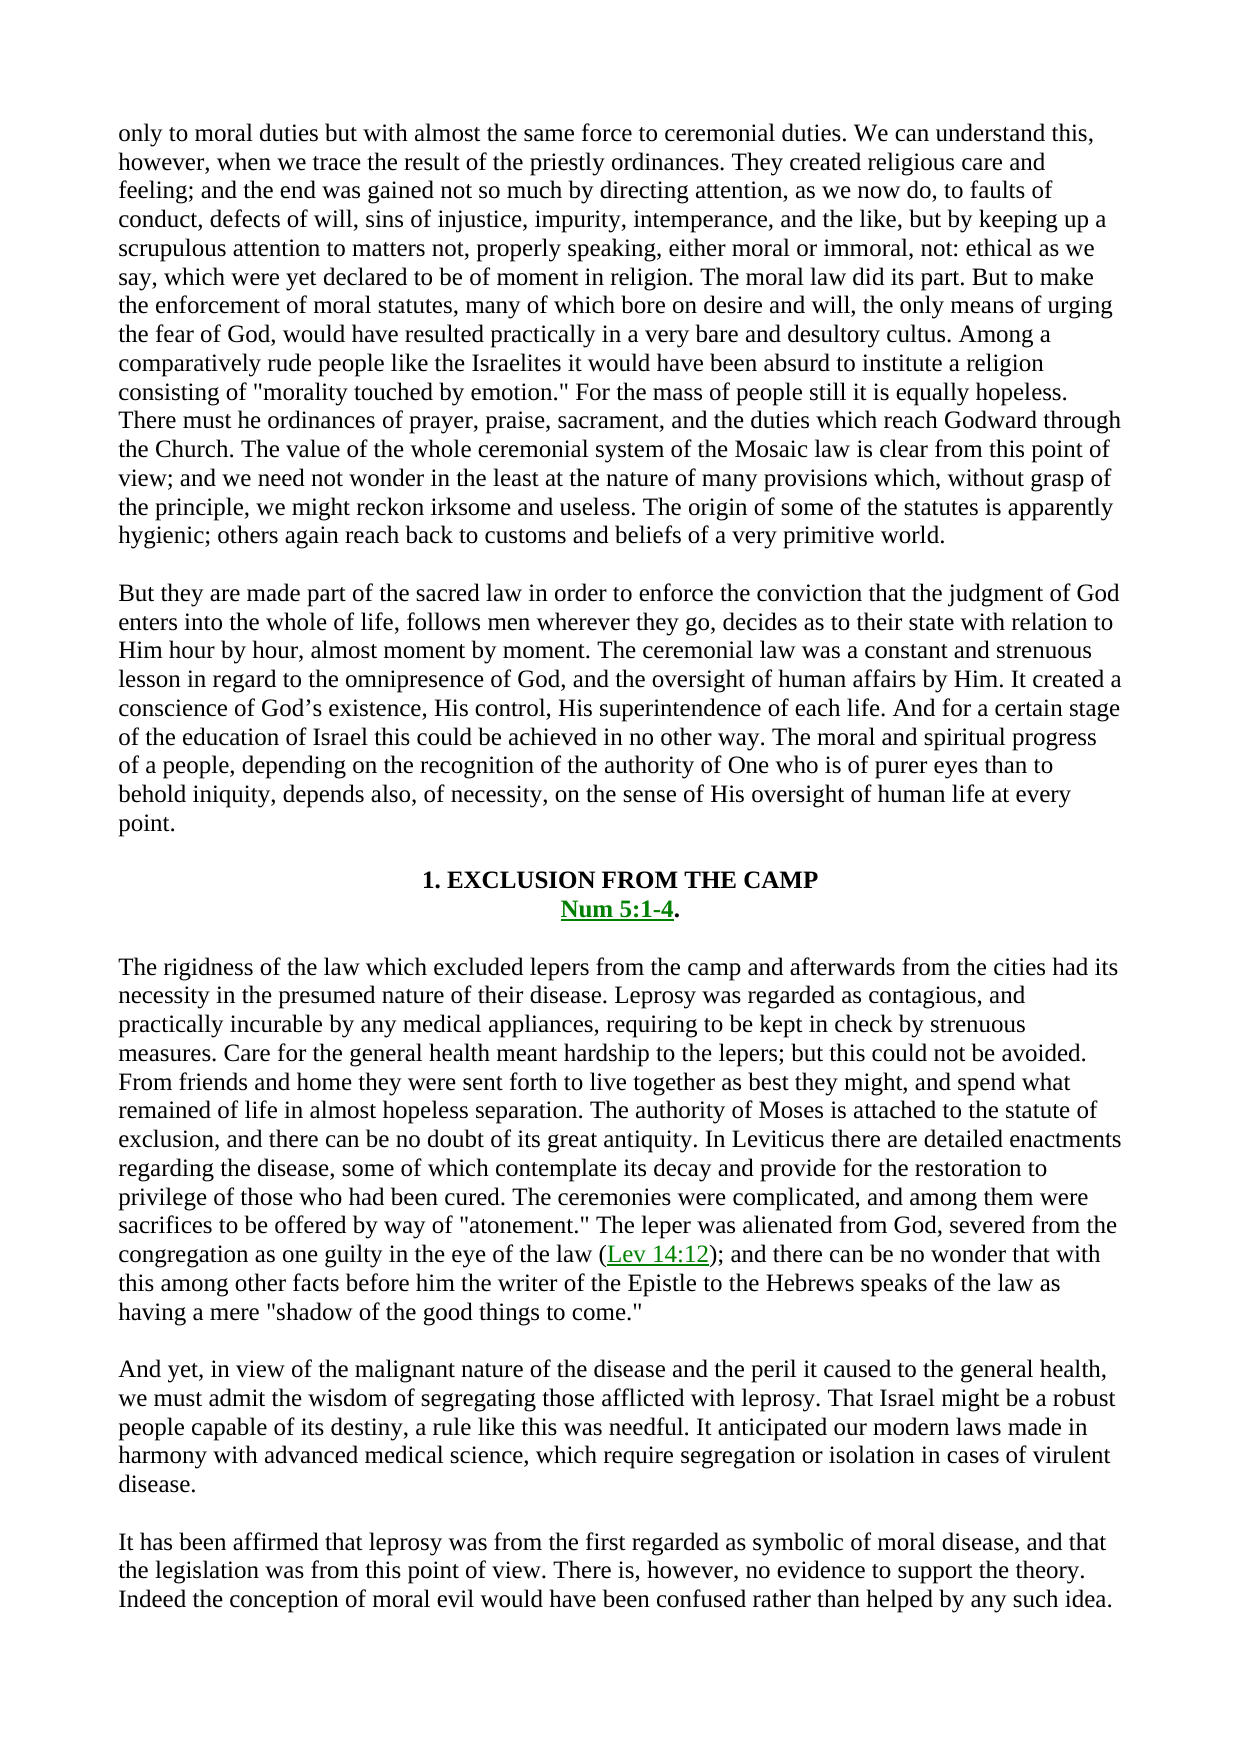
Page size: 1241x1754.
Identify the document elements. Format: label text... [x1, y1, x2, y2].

text And yet, in view of the malignant nature of the disease and the peril it caused to the general health, we must admit the wisdom of segregating those afflicted with leprosy. That Israel might be a robust people capable of its destiny, a rule like this was needful. It anticipated our modern laws made in harmony with advanced medical science, which require segregation or isolation in cases of virulent disease. [118, 1354, 1122, 1498]
text Num 5:1-4. [118, 894, 1122, 923]
text But they are made part of the sacred law in order to enforce the conviction that the judgment of God enters into the whole of life, follows men wherever they go, decides as to their state with relation to Him hour by hour, almost moment by moment. The ceremonial law was a constant and strenuous lesson in regard to the omnipresence of God, and the oversight of human affairs by Him. It created a conscience of God’s existence, His control, His superintendence of each life. And for a certain stage of the education of Israel this could be achieved in no other way. The moral and spiritual progress of a people, depending on the recognition of the authority of One who is of purer eyes than to behold iniquity, depends also, of necessity, on the sense of His oversight of human life at every point. [118, 578, 1122, 837]
text The rigidness of the law which excluded lepers from the camp and afterwards from the cities had its necessity in the presumed nature of their disease. Leprosy was regarded as contagious, and practically incurable by any medical appliances, requiring to be kept in check by strenuous measures. Care for the general health meant hardship to the lepers; but this could not be avoided. From friends and home they were sent forth to live together as best they might, and spend what remained of life in almost hopeless separation. The authority of Moses is attached to the statute of exclusion, and there can be no doubt of its great antiquity. In Leviticus there are detailed enactments regarding the disease, some of which contemplate its decay and provide for the restoration to privilege of those who had been cured. The ceremonies were complicated, and among them were sacrifices to be offered by way of "atonement." The leper was alienated from God, severed from the congregation as one guilty in the eye of the law (Lev 14:12); and there can be no wonder that with this among other facts before him the writer of the Epistle to the Hebrews speaks of the law as having a mere "shadow of the good things to come." [118, 952, 1122, 1326]
text 1. EXCLUSION FROM THE CAMP [118, 866, 1122, 894]
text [118, 1527, 1122, 1613]
